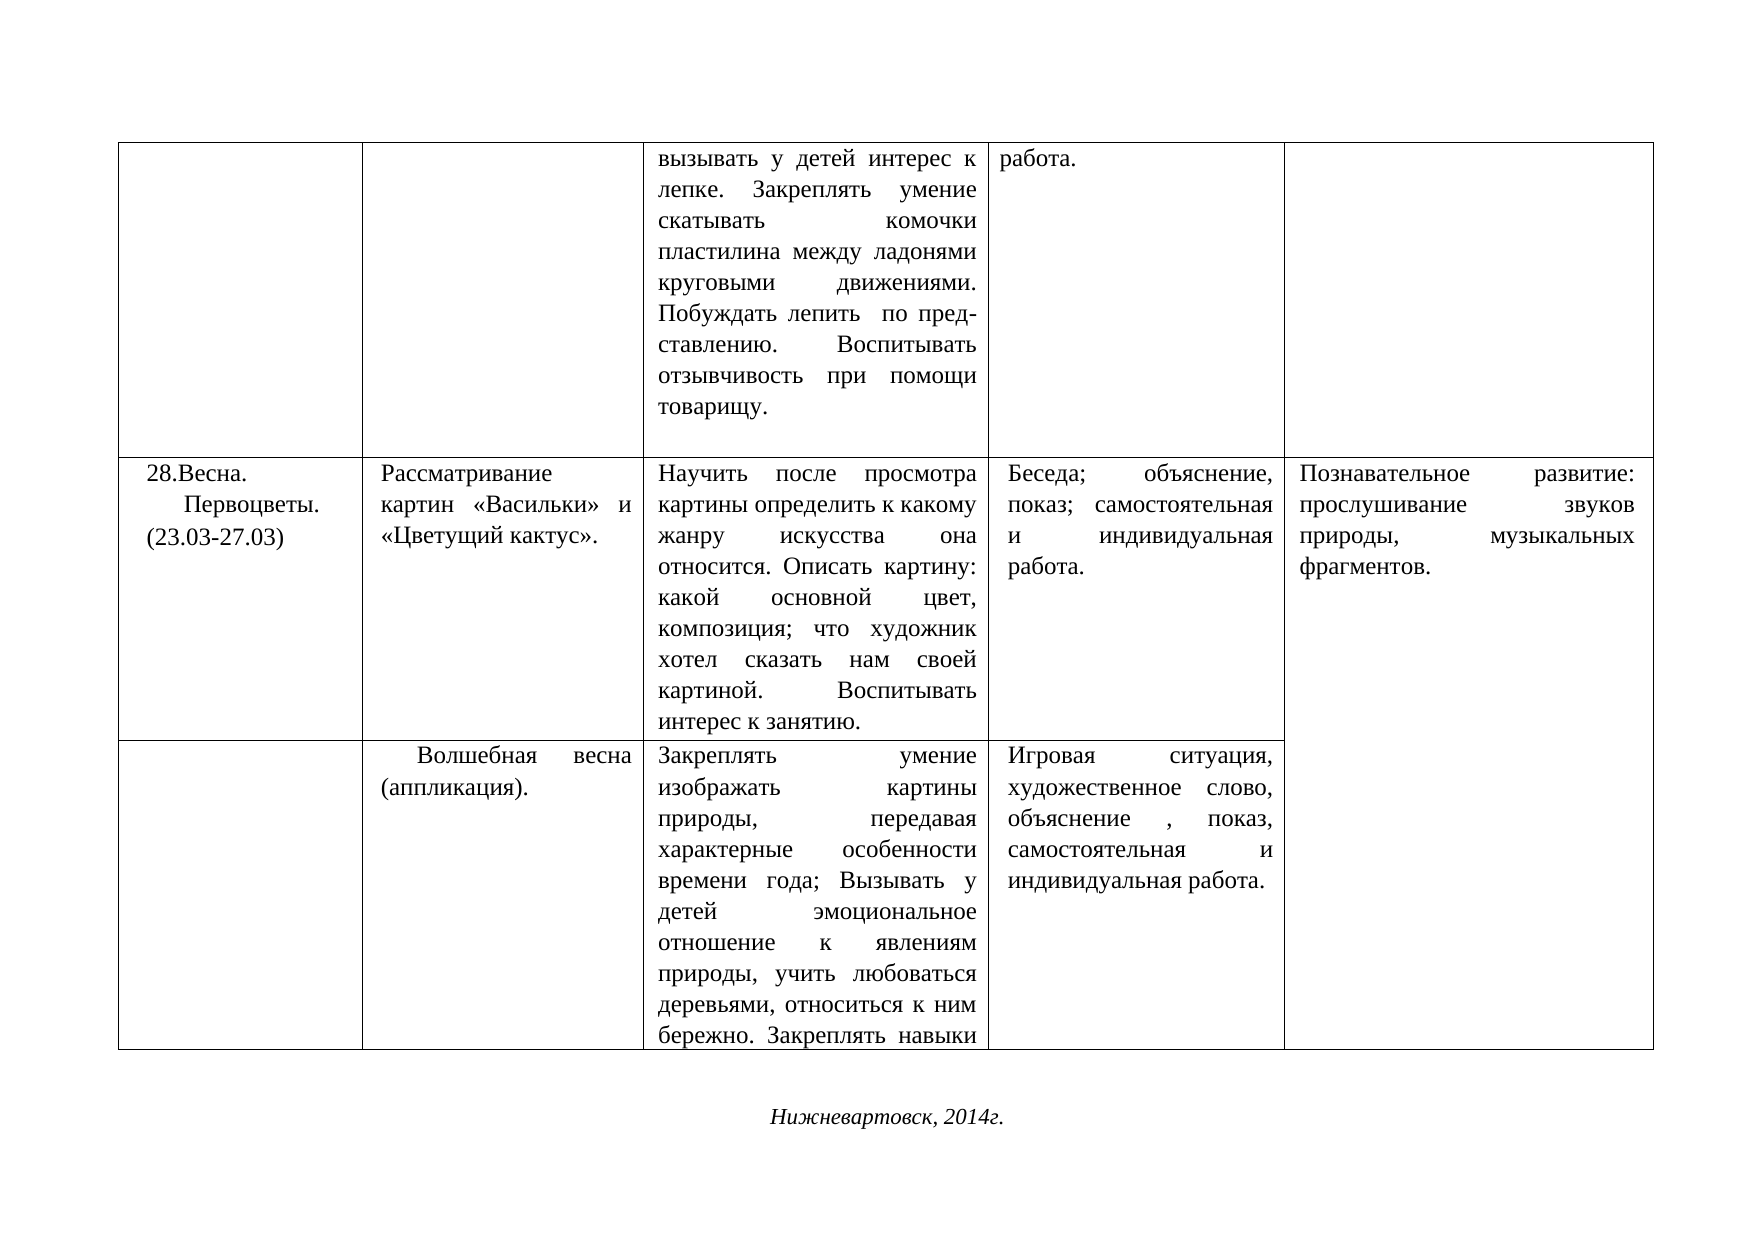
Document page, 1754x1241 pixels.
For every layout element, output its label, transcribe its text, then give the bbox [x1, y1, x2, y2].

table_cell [989, 741, 1284, 1049]
table_cell Рассматривание картин «Васильки» и «Цветущий кактус». [363, 458, 643, 739]
table_cell Познавательное развитие: прослушивание звуков природы, музыкальных фрагментов. [1285, 458, 1653, 1049]
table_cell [363, 741, 643, 1049]
table_cell Беседа; объяснение, показ; самостоятельная и индивидуальная работа. [989, 458, 1284, 739]
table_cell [644, 741, 988, 1049]
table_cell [363, 143, 643, 457]
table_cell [989, 143, 1284, 457]
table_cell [644, 143, 988, 457]
table_cell 28.Весна. Первоцветы. (23.03-27.03) [119, 458, 362, 739]
table_cell [119, 143, 362, 457]
table_cell [119, 741, 362, 1049]
table_cell Научить после просмотра картины определить к какому жанру искусства она относится. Описать картину: какой основной цвет, композиция; что художник хотел сказать нам своей картиной. Воспитывать интерес к занятию. [644, 458, 988, 739]
